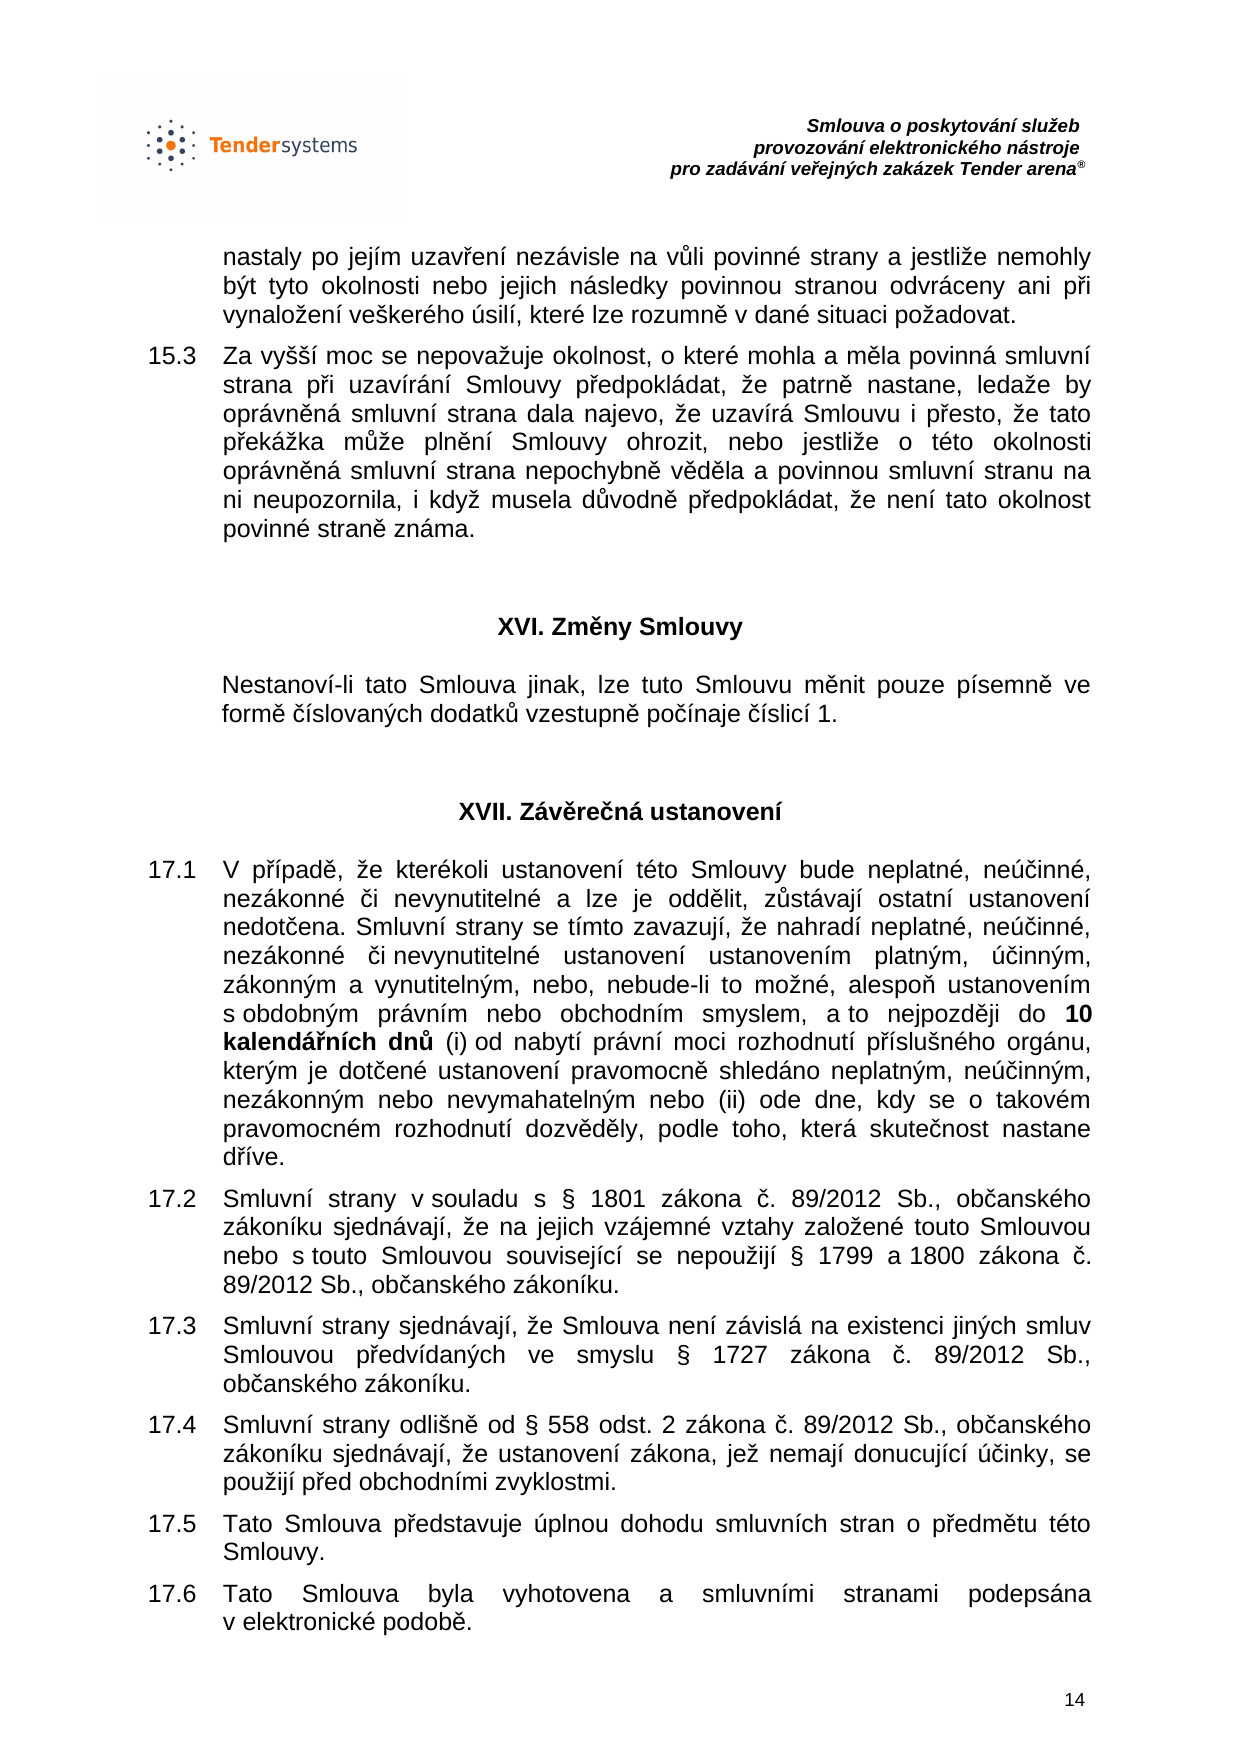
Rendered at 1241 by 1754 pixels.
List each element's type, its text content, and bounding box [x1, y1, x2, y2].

list Tato Smlouva byla vyhotovena a smluvními stranami podepsána v elektronické podobě. [148, 1579, 1092, 1636]
subtitle XVI. Změny Smlouvy [148, 612, 1092, 641]
list Smluvní strany odlišně od § 558 odst. 2 zákona č. 89/2012 Sb., občanského zákoníku sjednávají, že ustanovení zákona, jež nemají donucující účinky, se použijí před obchodními zvyklostmi. [148, 1410, 1092, 1496]
text Nestanoví-li tato Smlouva jinak, lze tuto Smlouvu měnit pouze písemně ve formě číslovaných dodatků vzestupně počínaje číslicí 1. [222, 670, 1092, 727]
picture [101, 73, 408, 221]
list Za vyšší moc se nepovažuje okolnost, o které mohla a měla povinná smluvní strana při uzavírání Smlouvy předpokládat, že patrně nastane, ledaže by oprávněná smluvní strana dala najevo, že uzavírá Smlouvu i přesto, že tato překážka může plnění Smlouvy ohrozit, nebo jestliže o této okolnosti oprávněná smluvní strana nepochybně věděla a povinnou smluvní stranu na ni neupozornila, i když musela důvodně předpokládat, že není tato okolnost povinné straně známa. [148, 341, 1092, 542]
list Tato Smlouva představuje úplnou dohodu smluvních stran o předmětu této Smlouvy. [148, 1509, 1092, 1566]
list V případě, že kterékoli ustanovení této Smlouvy bude neplatné, neúčinné, nezákonné či nevynutitelné a lze je oddělit, zůstávají ostatní ustanovení nedotčena. Smluvní strany se tímto zavazují, že nahradí neplatné, neúčinné, nezákonné či nevynutitelné ustanovení ustanovením platným, účinným, zákonným a vynutitelným, nebo, nebude-li to možné, alespoň ustanovením s obdobným právním nebo obchodním smyslem, a to nejpozději do 10 kalendářních dnů (i) od nabytí právní moci rozhodnutí příslušného orgánu, kterým je dotčené ustanovení pravomocně shledáno neplatným, neúčinným, nezákonným nebo nevymahatelným nebo (ii) ode dne, kdy se o takovém pravomocném rozhodnutí dozvěděly, podle toho, která skutečnost nastane dříve. [148, 855, 1092, 1171]
list Smluvní strany v souladu s § 1801 zákona č. 89/2012 Sb., občanského zákoníku sjednávají, že na jejich vzájemné vztahy založené touto Smlouvou nebo s touto Smlouvou související se nepoužijí § 1799 a 1800 zákona č. 89/2012 Sb., občanského zákoníku. [148, 1184, 1092, 1299]
subtitle XVII. Závěrečná ustanovení [148, 797, 1092, 826]
list Smluvní strany sjednávají, že Smlouva není závislá na existenci jiných smluv Smlouvou předvídaných ve smyslu § 1727 zákona č. 89/2012 Sb., občanského zákoníku. [148, 1311, 1092, 1397]
